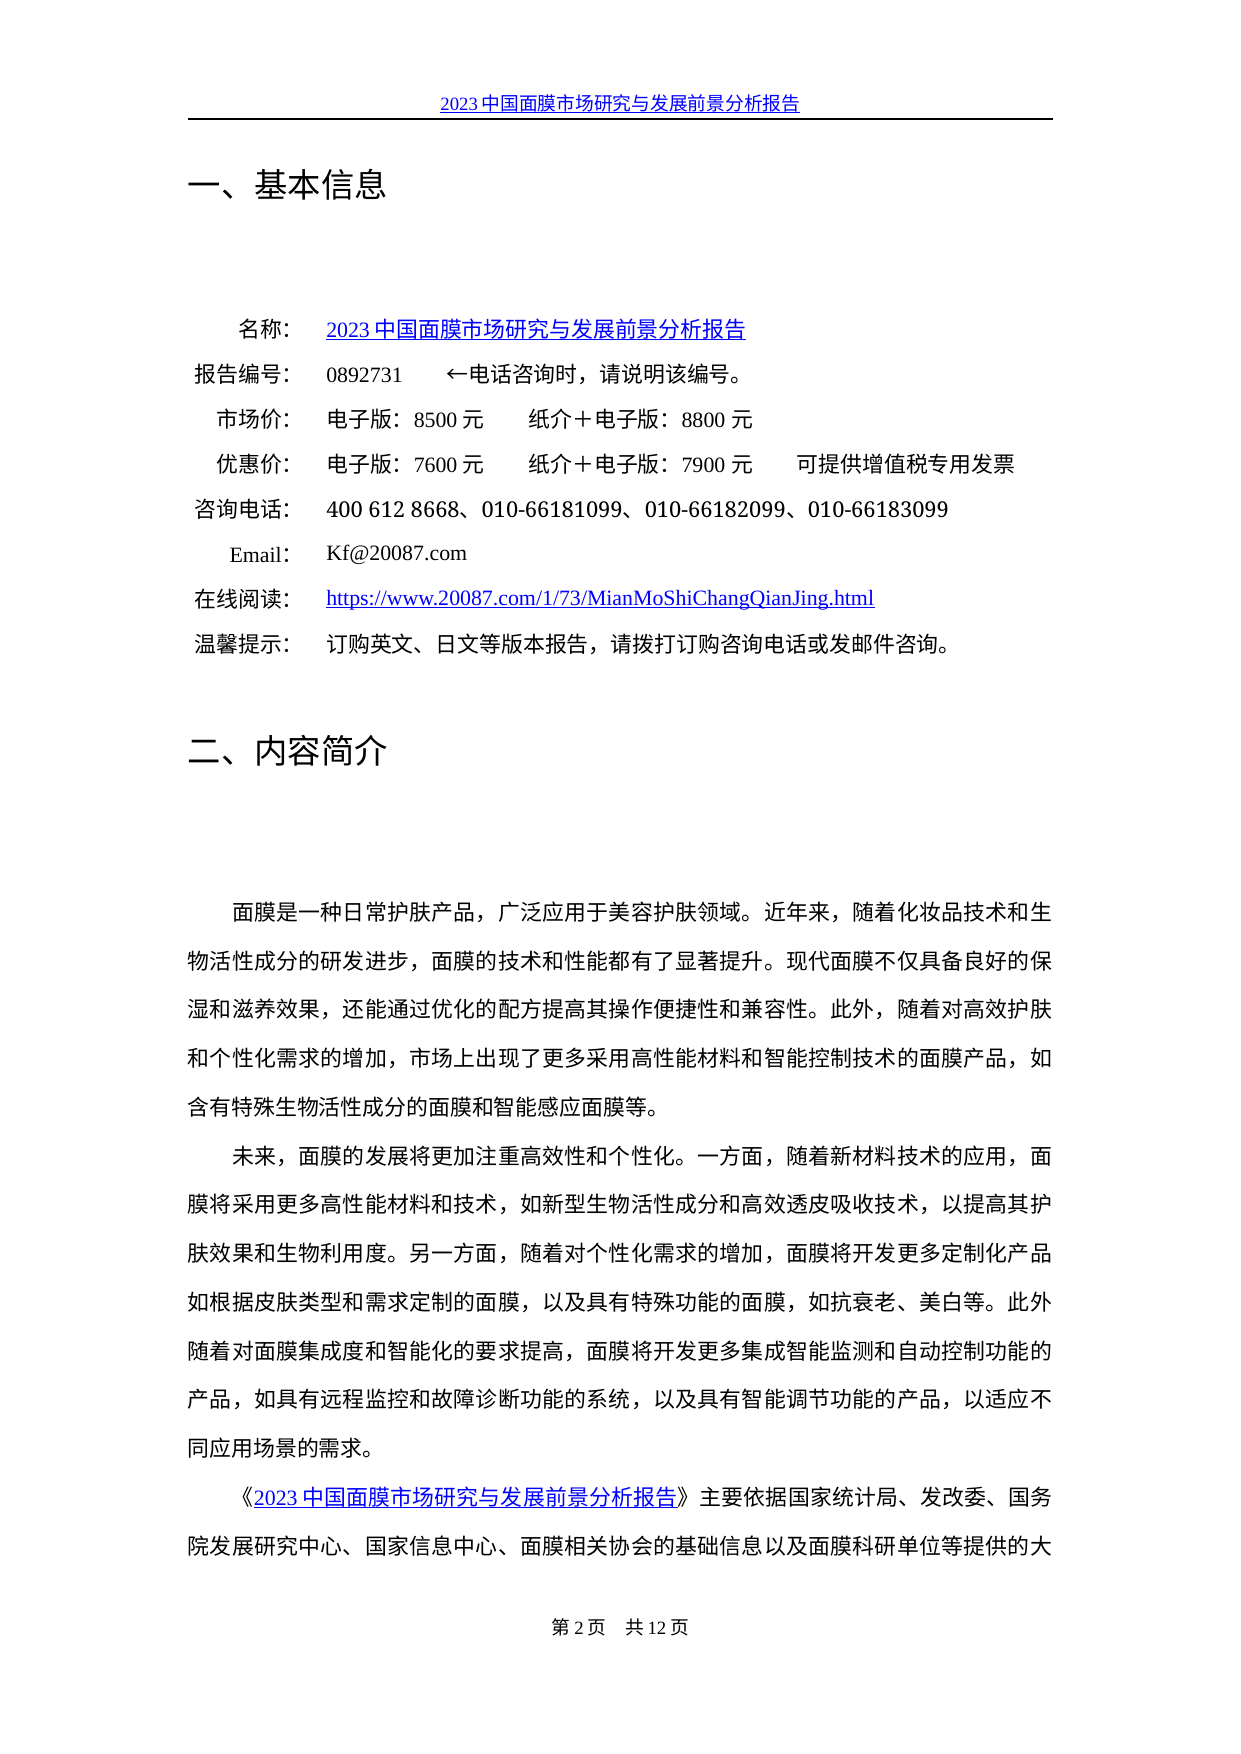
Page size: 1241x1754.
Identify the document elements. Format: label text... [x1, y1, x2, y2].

table_cell 订购英文、日文等版本报告，请拨打订购咨询电话或发邮件咨询。 [315, 627, 1073, 672]
title 二、内容简介 [187, 717, 1053, 782]
table_cell 在线阅读： [167, 582, 315, 627]
table_cell 报告编号： [167, 357, 315, 402]
table_cell 温馨提示： [167, 627, 315, 672]
table_cell 优惠价： [167, 447, 315, 492]
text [187, 894, 1053, 1561]
table_cell 电子版：8500 元 纸介＋电子版：8800 元 [315, 402, 1073, 447]
table_cell 电子版：7600 元 纸介＋电子版：7900 元 可提供增值税专用发票 [315, 447, 1073, 492]
title 一、基本信息 [187, 150, 1053, 215]
table_cell [315, 582, 1073, 627]
table_cell Email： [167, 537, 315, 582]
table_header 2023中国面膜市场研究与发展前景分析报告 [315, 312, 1073, 357]
table_cell 市场价： [167, 402, 315, 447]
table_cell 咨询电话： [167, 492, 315, 537]
table_cell Kf@20087.com [315, 537, 1073, 582]
table_cell 0892731 ←电话咨询时，请说明该编号。 [315, 357, 1073, 402]
table_cell 400 612 8668、010-66181099、010-66182099、010-66183099 [315, 492, 1073, 537]
table_header 名称： [167, 312, 315, 357]
